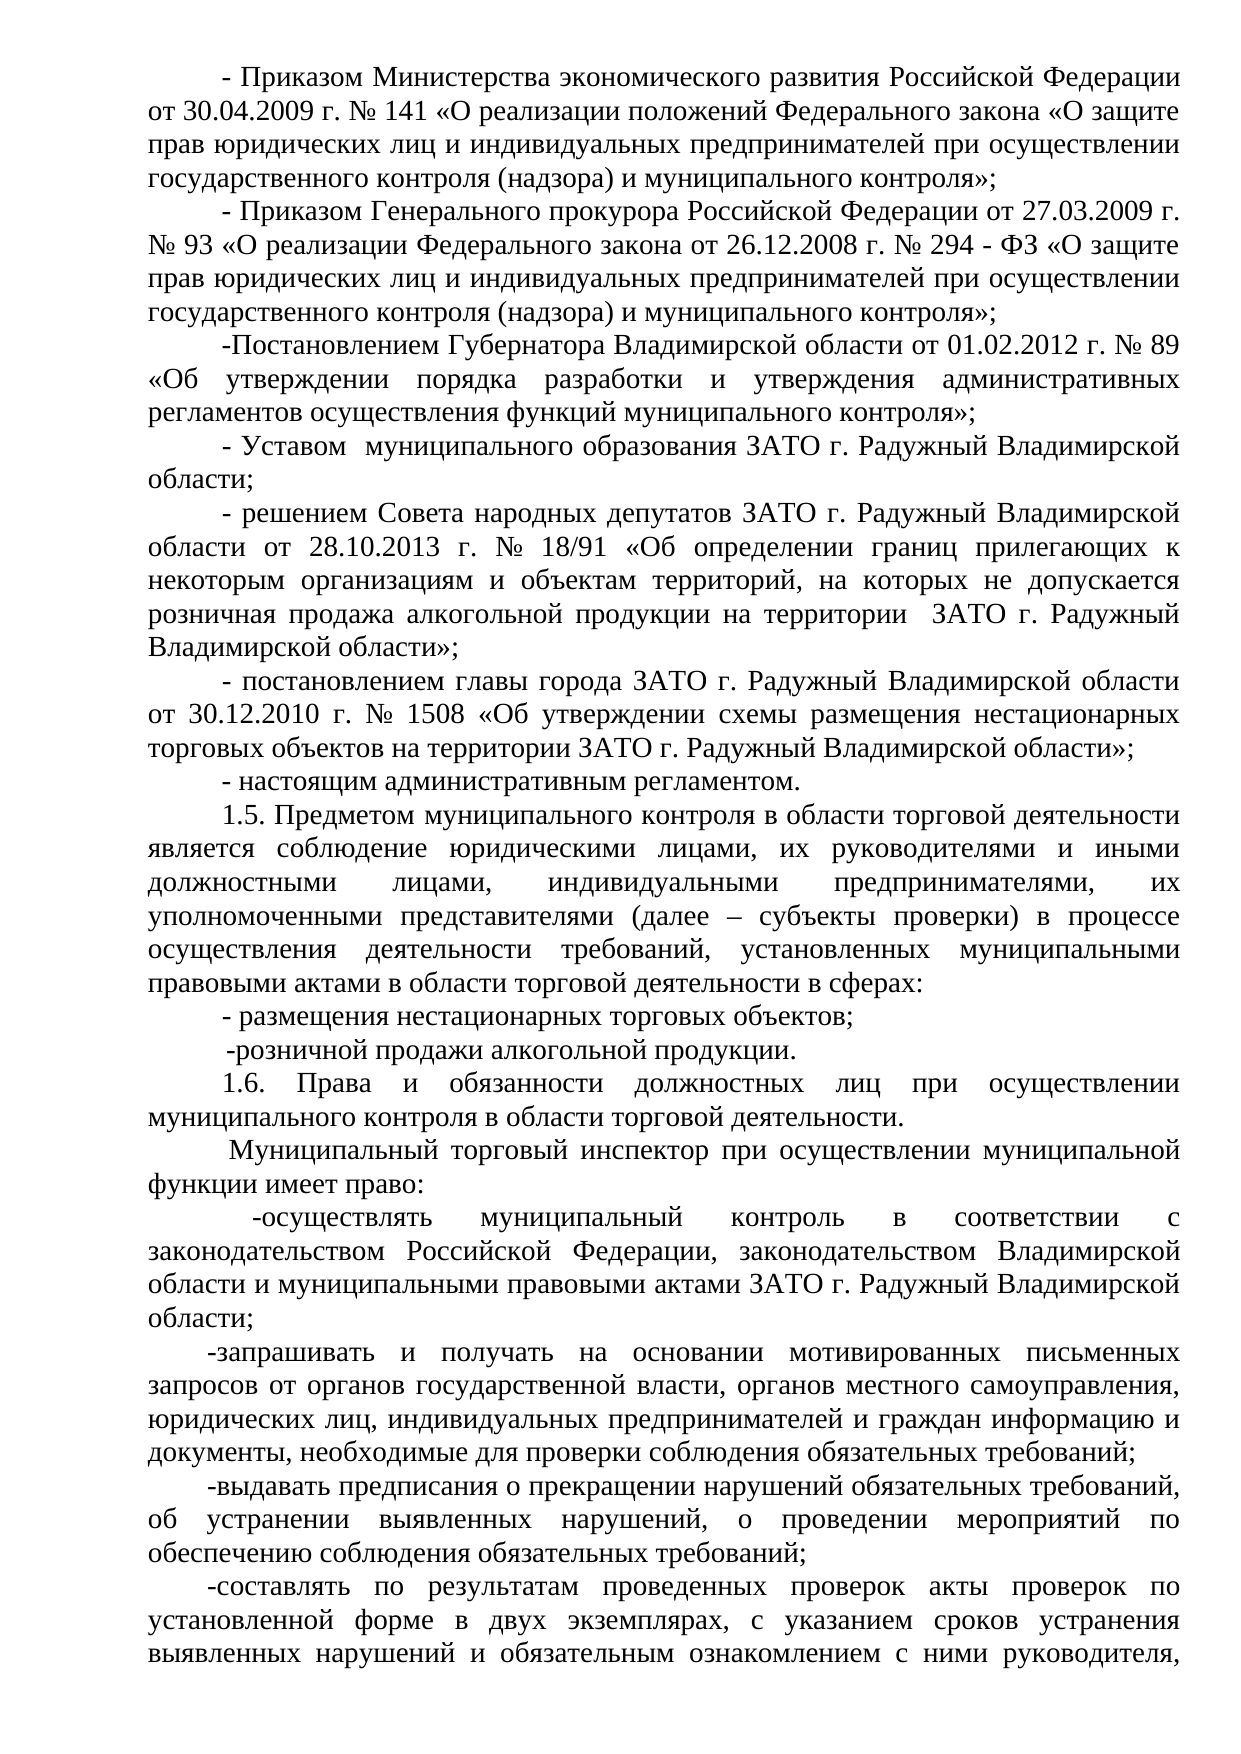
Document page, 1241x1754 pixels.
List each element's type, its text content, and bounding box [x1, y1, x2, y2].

text -осуществлять муниципальный контроль в соответствии с законодательством Российской Федерации, законодательством Владимирской области и муниципальными правовыми актами ЗАТО г. Радужный Владимирской области; [148, 1199, 1181, 1334]
text - Уставом муниципального образования ЗАТО г. Радужный Владимирской области; [148, 428, 1181, 495]
text 1.5. Предметом муниципального контроля в области торговой деятельности является соблюдение юридическими лицами, их руководителями и иными должностными лицами, индивидуальными предпринимателями, их уполномоченными представителями (далее – субъекты проверки) в процессе осуществления деятельности требований, установленных муниципальными правовыми актами в области торговой деятельности в сферах: [148, 797, 1181, 998]
text Муниципальный торговый инспектор при осуществлении муниципальной функции имеет право: [148, 1132, 1181, 1199]
text -выдавать предписания о прекращении нарушений обязательных требований, об устранении выявленных нарушений, о проведении мероприятий по обеспечению соблюдения обязательных требований; [148, 1468, 1181, 1568]
text - настоящим административным регламентом. [148, 763, 1181, 797]
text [148, 1568, 1181, 1669]
text -Постановлением Губернатора Владимирской области от 01.02.2012 г. № 89 «Об утверждении порядка разработки и утверждения административных регламентов осуществления функций муниципального контроля»; [148, 327, 1181, 428]
text - постановлением главы города ЗАТО г. Радужный Владимирской области от 30.12.2010 г. № 1508 «Об утверждении схемы размещения нестационарных торговых объектов на территории ЗАТО г. Радужный Владимирской области»; [148, 663, 1181, 763]
text - Приказом Генерального прокурора Российской Федерации от 27.03.2009 г. № 93 «О реализации Федерального закона от 26.12.2008 г. № 294 - ФЗ «О защите прав юридических лиц и индивидуальных предпринимателей при осуществлении государственного контроля (надзора) и муниципального контроля»; [148, 193, 1181, 327]
text - Приказом Министерства экономического развития Российской Федерации от 30.04.2009 г. № 141 «О реализации положений Федерального закона «О защите прав юридических лиц и индивидуальных предпринимателей при осуществлении государственного контроля (надзора) и муниципального контроля»; [148, 59, 1181, 193]
text - решением Совета народных депутатов ЗАТО г. Радужный Владимирской области от 28.10.2013 г. № 18/91 «Об определении границ прилегающих к некоторым организациям и объектам территорий, на которых не допускается розничная продажа алкогольной продукции на территории ЗАТО г. Радужный Владимирской области»; [148, 495, 1181, 663]
text -запрашивать и получать на основании мотивированных письменных запросов от органов государственной власти, органов местного самоуправления, юридических лиц, индивидуальных предпринимателей и граждан информацию и документы, необходимые для проверки соблюдения обязательных требований; [148, 1334, 1181, 1468]
text -розничной продажи алкогольной продукции. [148, 1032, 1181, 1065]
text 1.6. Права и обязанности должностных лиц при осуществлении муниципального контроля в области торговой деятельности. [148, 1065, 1181, 1132]
text - размещения нестационарных торговых объектов; [148, 998, 1181, 1032]
